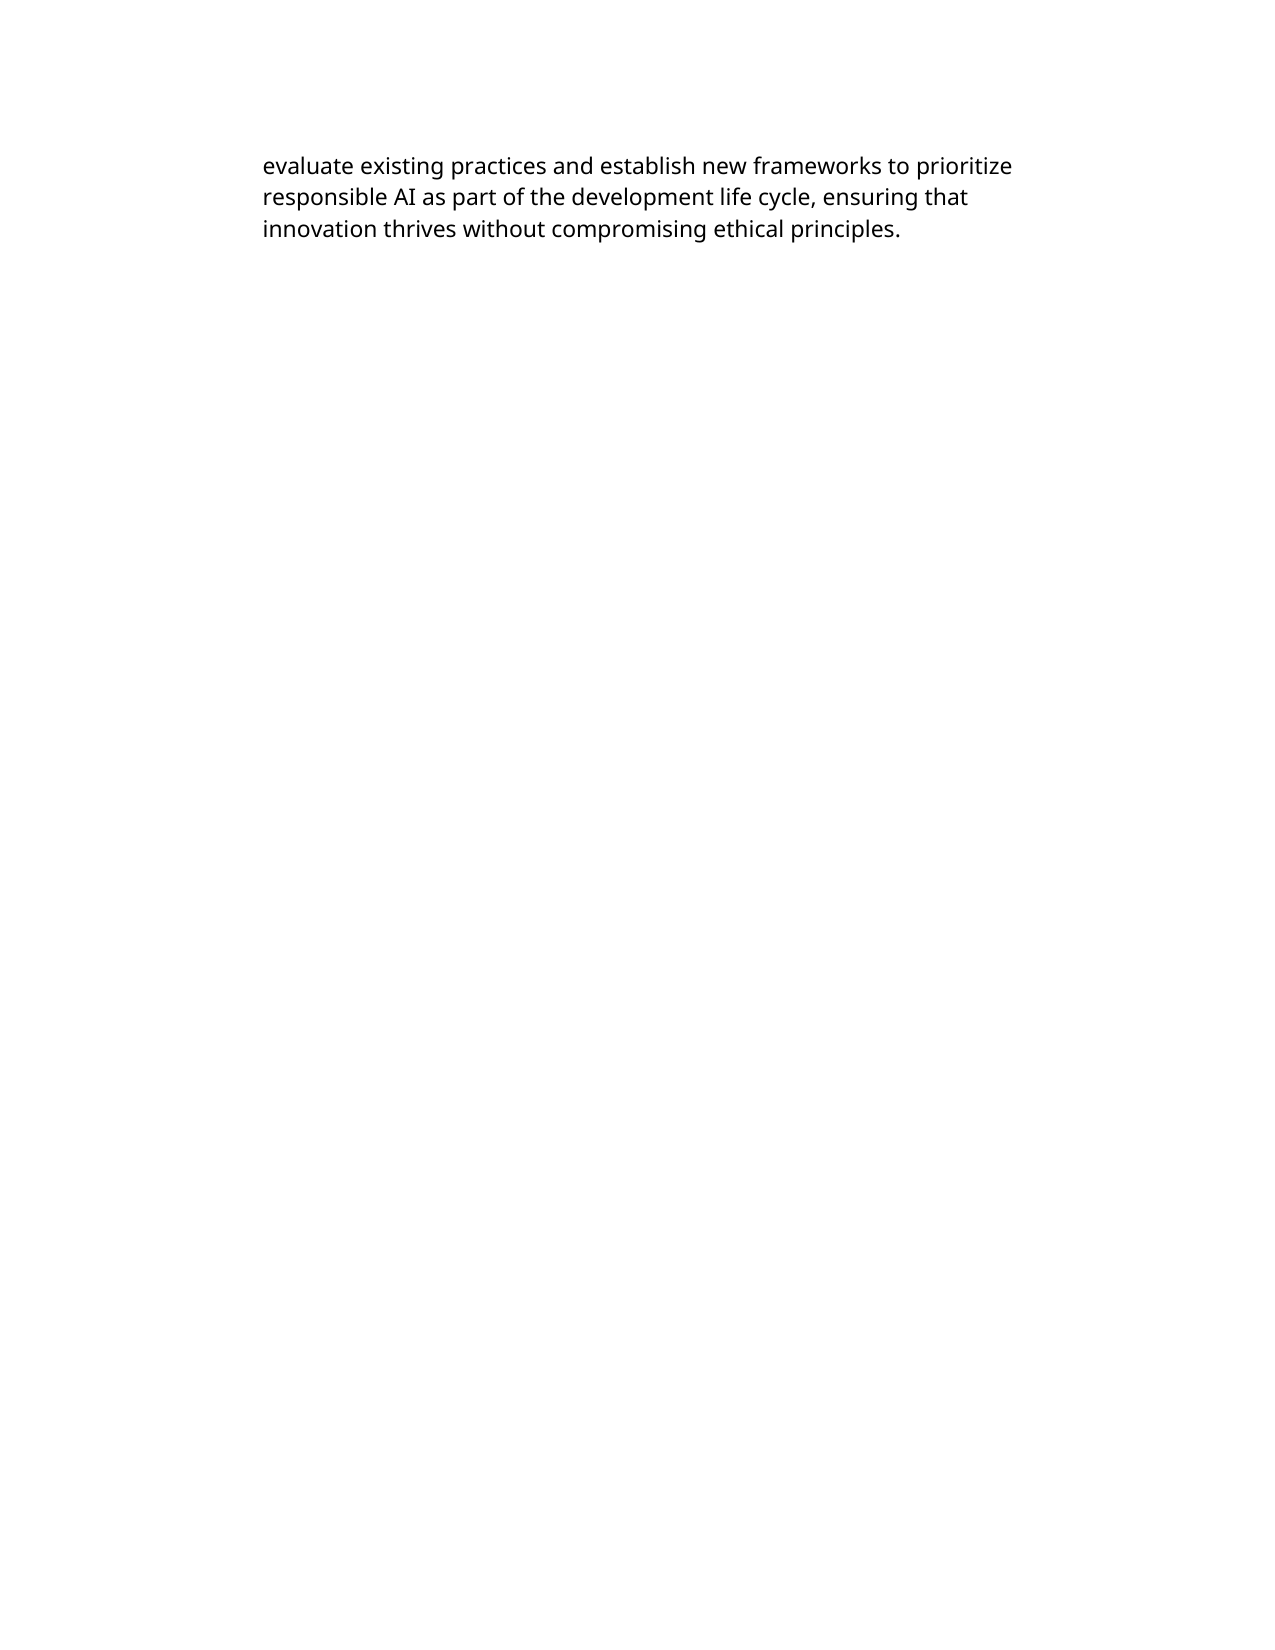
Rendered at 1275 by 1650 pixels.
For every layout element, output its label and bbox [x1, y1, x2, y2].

list [225, 150, 1087, 244]
